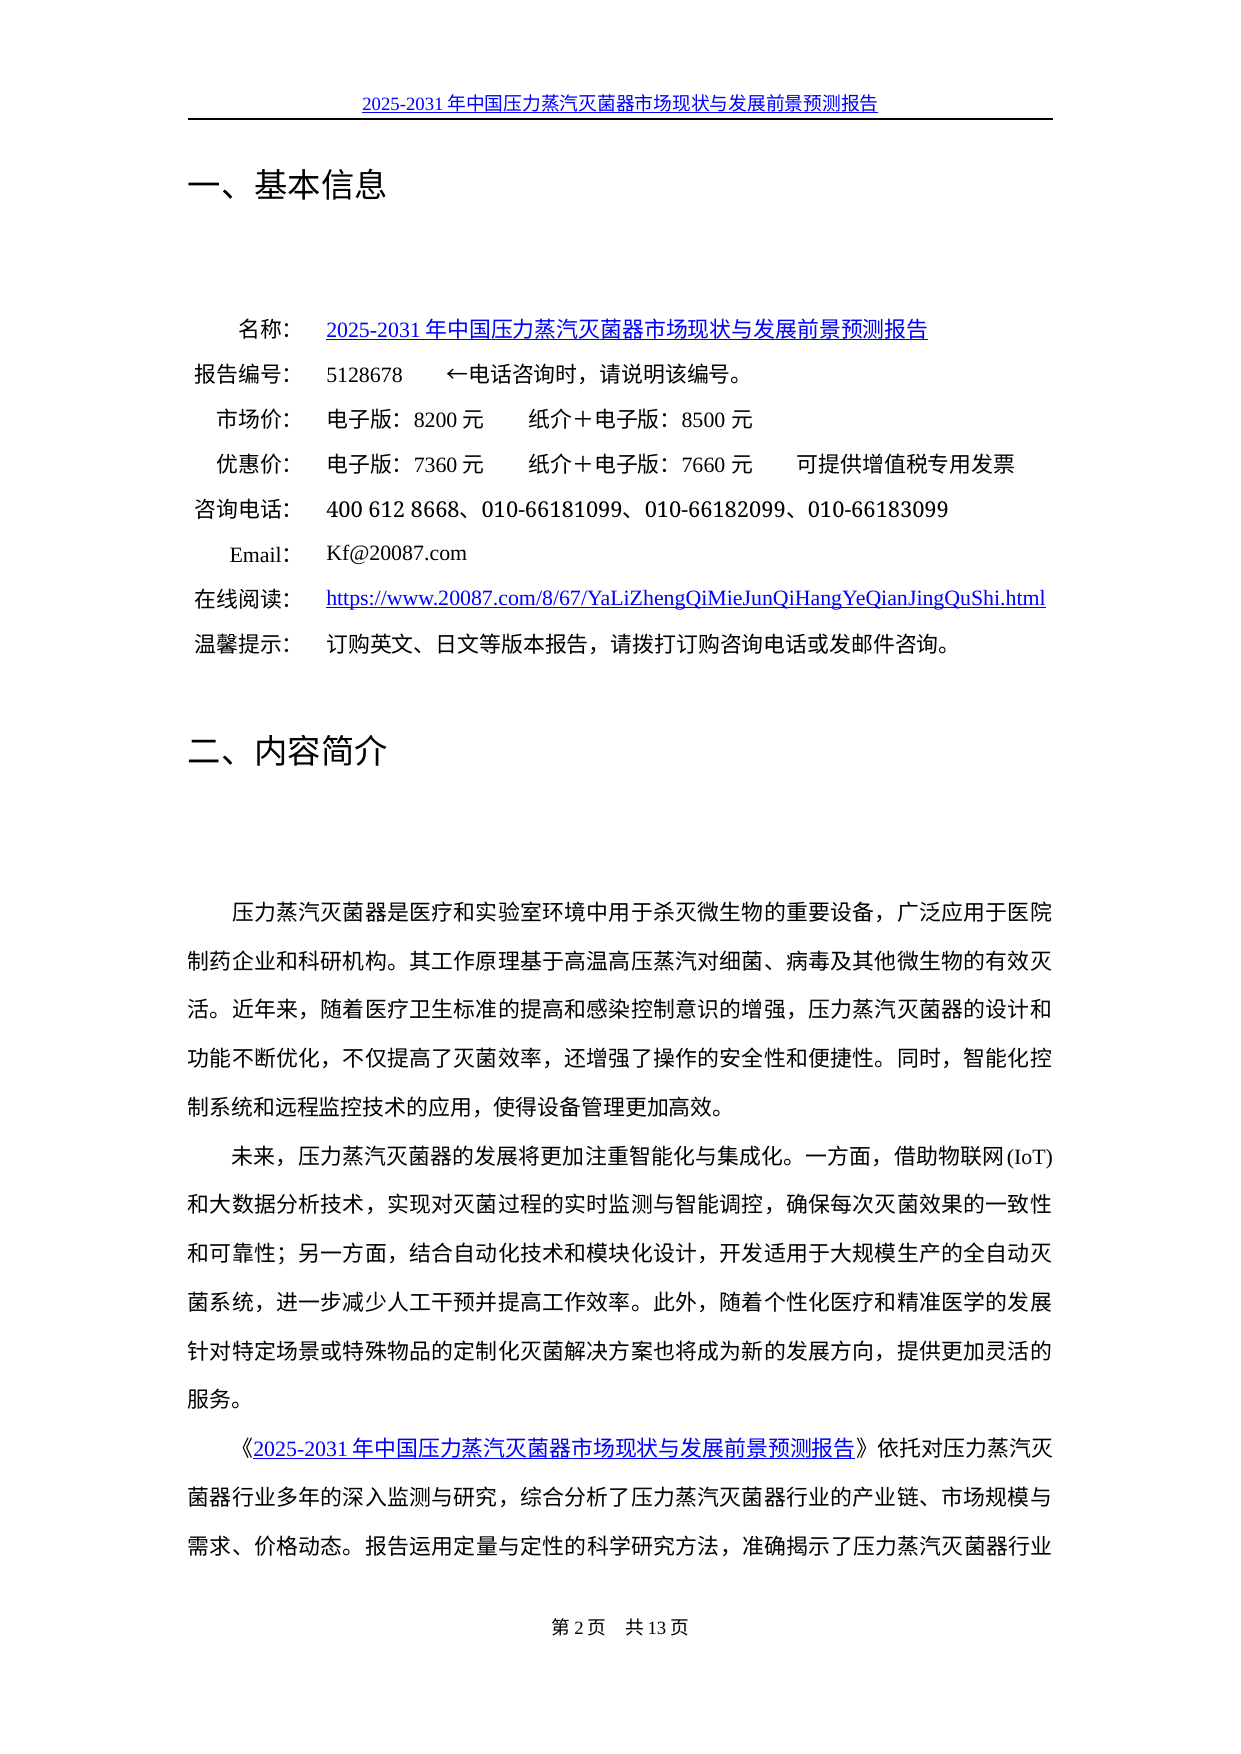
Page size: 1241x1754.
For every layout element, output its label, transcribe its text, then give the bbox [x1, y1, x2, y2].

table_cell Kf@20087.com [315, 537, 1073, 582]
table_cell 电子版：8200 元 纸介＋电子版：8500 元 [315, 402, 1073, 447]
table_cell 400 612 8668、010-66181099、010-66182099、010-66183099 [315, 492, 1073, 537]
table_header 2025-2031年中国压力蒸汽灭菌器市场现状与发展前景预测报告 [315, 312, 1073, 357]
table_cell 5128678 ←电话咨询时，请说明该编号。 [315, 357, 1073, 402]
table_cell 电子版：7360 元 纸介＋电子版：7660 元 可提供增值税专用发票 [315, 447, 1073, 492]
title 二、内容简介 [187, 717, 1053, 782]
table_cell 在线阅读： [167, 582, 315, 627]
table_cell [315, 582, 1073, 627]
table_cell 优惠价： [167, 447, 315, 492]
table_cell 咨询电话： [167, 492, 315, 537]
title 一、基本信息 [187, 150, 1053, 215]
table_cell Email： [167, 537, 315, 582]
table_cell 温馨提示： [167, 627, 315, 672]
table_header 名称： [167, 312, 315, 357]
table_cell 市场价： [167, 402, 315, 447]
table_cell 报告编号： [167, 357, 315, 402]
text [187, 894, 1053, 1561]
table_cell 订购英文、日文等版本报告，请拨打订购咨询电话或发邮件咨询。 [315, 627, 1073, 672]
